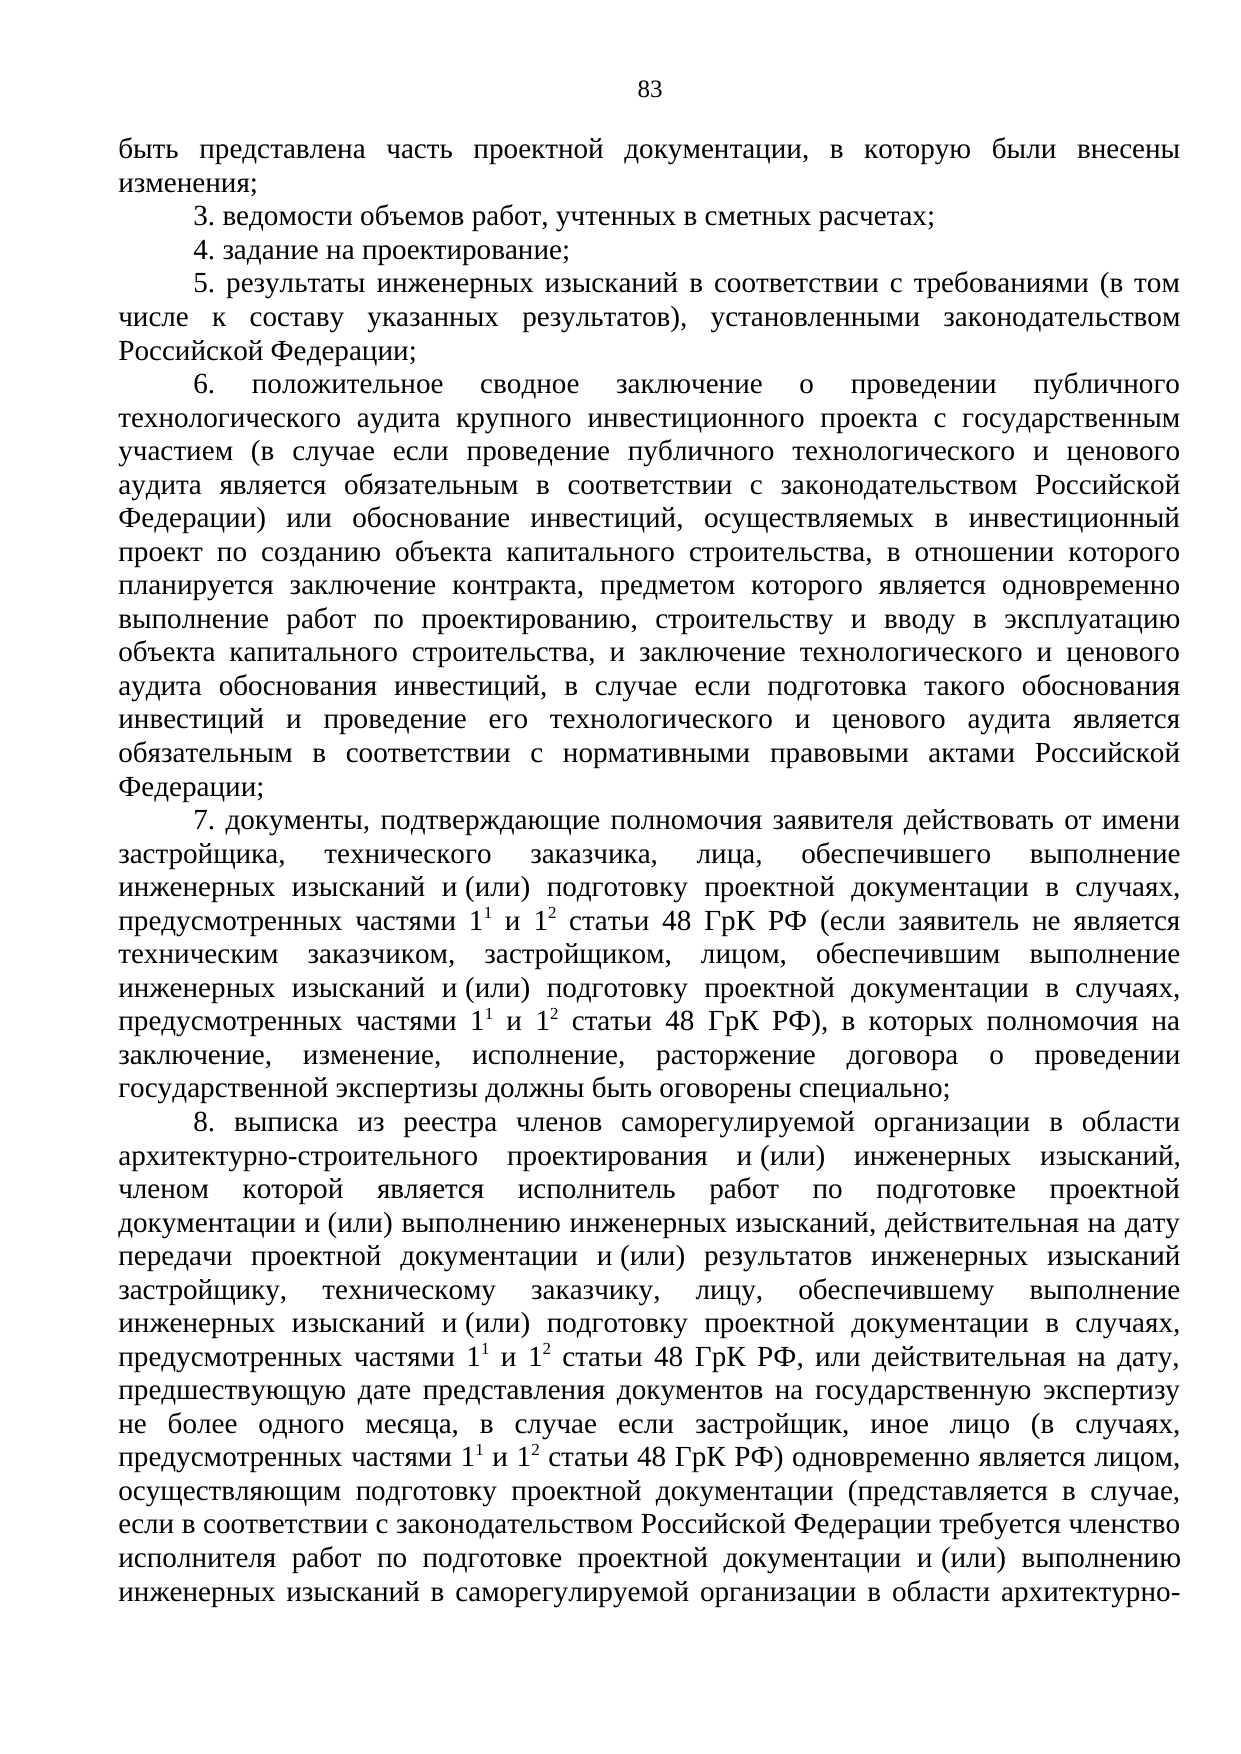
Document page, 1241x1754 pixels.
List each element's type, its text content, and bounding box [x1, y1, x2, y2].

text 5. результаты инженерных изысканий в соответствии с требованиями (в том числе к составу указанных результатов), установленными законодательством Российской Федерации; [118, 266, 1181, 366]
text 3. ведомости объемов работ, учтенных в сметных расчетах; [118, 198, 1181, 232]
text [118, 131, 1181, 198]
text 6. положительное сводное заключение о проведении публичного технологического аудита крупного инвестиционного проекта с государственным участием (в случае если проведение публичного технологического и ценового аудита является обязательным в соответствии с законодательством Российской Федерации) или обоснование инвестиций, осуществляемых в инвестиционный проект по созданию объекта капитального строительства, в отношении которого планируется заключение контракта, предметом которого является одновременно выполнение работ по проектированию, строительству и вводу в эксплуатацию объекта капитального строительства, и заключение технологического и ценового аудита обоснования инвестиций, в случае если подготовка такого обоснования инвестиций и проведение его технологического и ценового аудита является обязательным в соответствии с нормативными правовыми актами Российской Федерации; [118, 366, 1181, 802]
text 7. документы, подтверждающие полномочия заявителя действовать от имени застройщика, технического заказчика, лица, обеспечившего выполнение инженерных изысканий и (или) подготовку проектной документации в случаях, предусмотренных частями 11 и 12 статьи 48 ГрК РФ (если заявитель не является техническим заказчиком, застройщиком, лицом, обеспечившим выполнение инженерных изысканий и (или) подготовку проектной документации в случаях, предусмотренных частями 11 и 12 статьи 48 ГрК РФ), в которых полномочия на заключение, изменение, исполнение, расторжение договора о проведении государственной экспертизы должны быть оговорены специально; [118, 802, 1181, 1104]
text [118, 1104, 1181, 1607]
text 4. задание на проектирование; [118, 232, 1181, 266]
